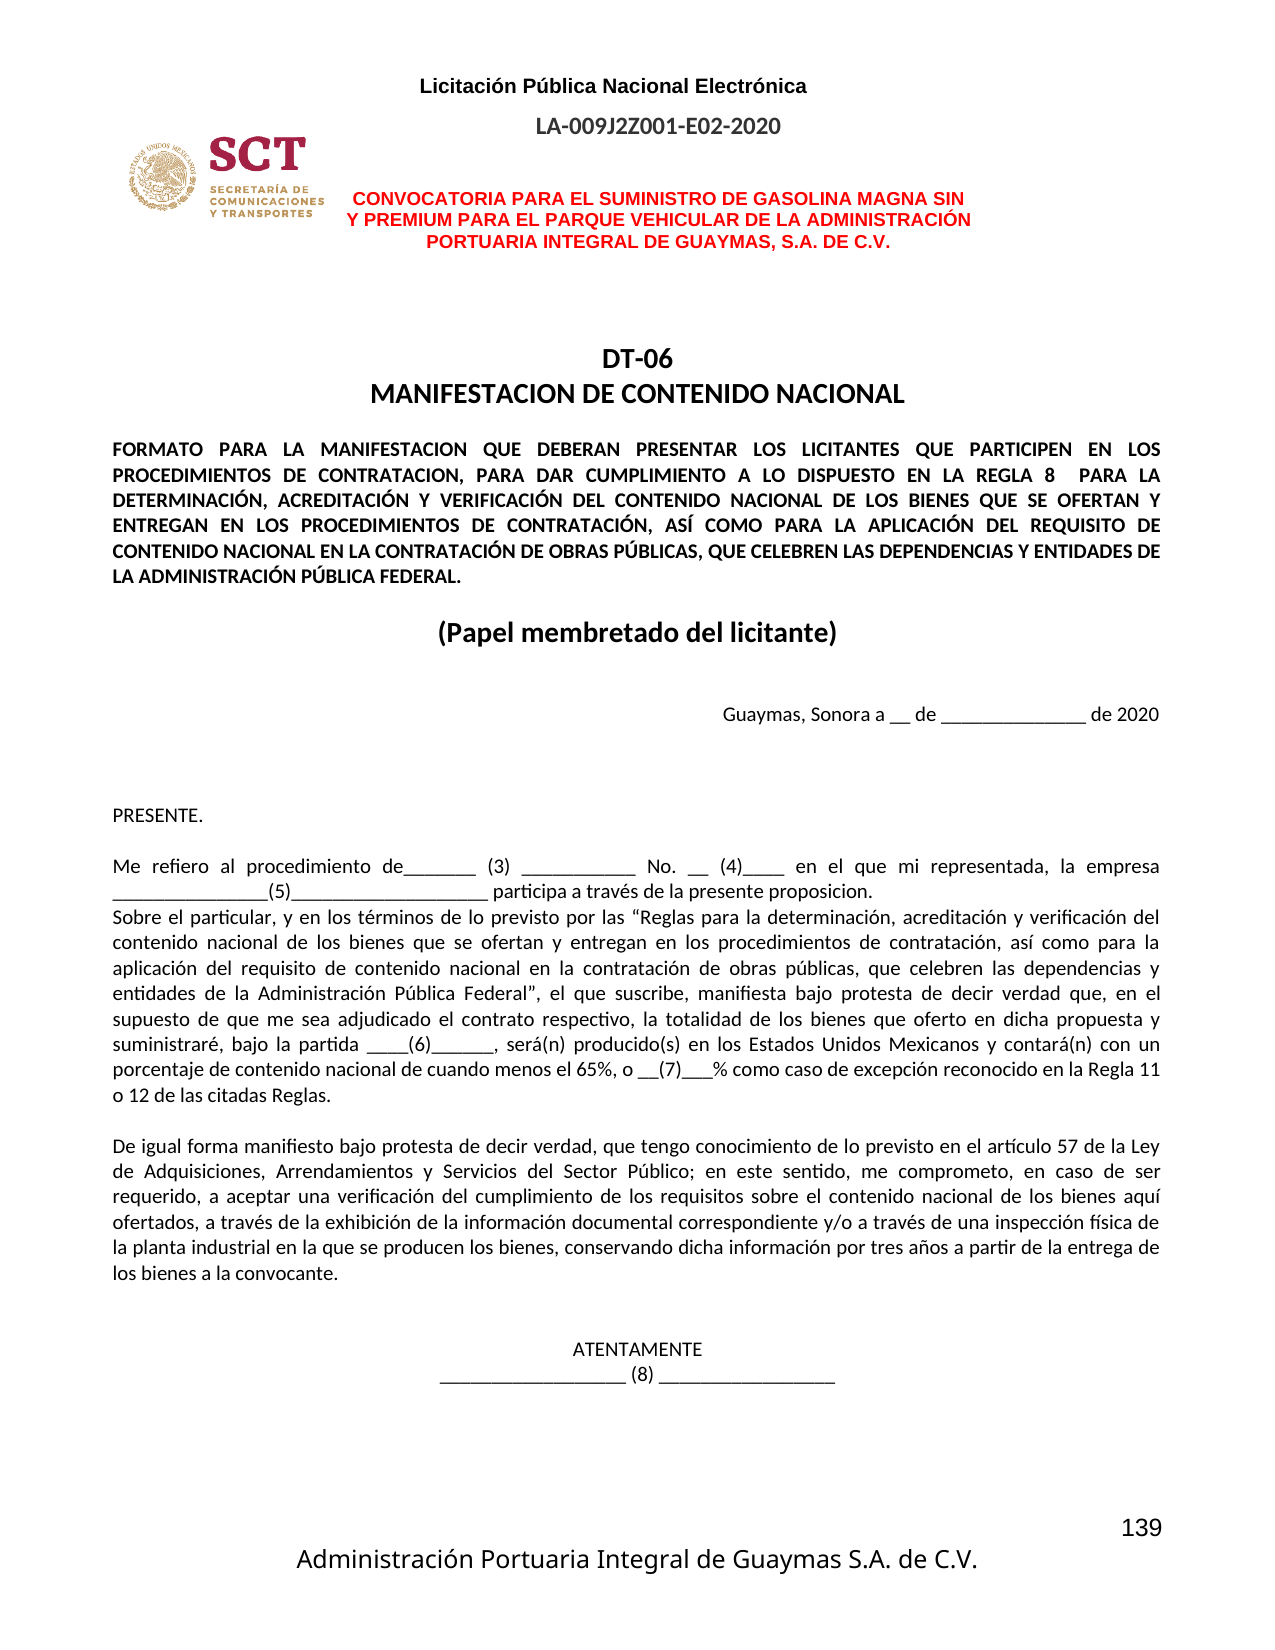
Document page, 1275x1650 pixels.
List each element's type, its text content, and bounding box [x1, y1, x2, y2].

text (Papel membretado del licitante) [112, 614, 1162, 650]
text De igual forma manifiesto bajo protesta de decir verdad, que tengo conocimiento de lo previsto en el artículo 57 de la Ley de Adquisiciones, Arrendamientos y Servicios del Sector Público; en este sentido, me comprometo, en caso de ser requerido, a aceptar una verificación del cumplimiento de los requisitos sobre el contenido nacional de los bienes aquí ofertados, a través de la exhibición de la información documental correspondiente y/o a través de una inspección física de la planta industrial en la que se producen los bienes, conservando dicha información por tres años a partir de la entrega de los bienes a la convocante. [112, 1133, 1162, 1285]
text Sobre el particular, y en los términos de lo previsto por las “Reglas para la determinación, acreditación y verificación del contenido nacional de los bienes que se ofertan y entregan en los procedimientos de contratación, así como para la aplicación del requisito de contenido nacional en la contratación de obras públicas, que celebren las dependencias y entidades de la Administración Pública Federal”, el que suscribe, manifiesta bajo protesta de decir verdad que, en el supuesto de que me sea adjudicado el contrato respectivo, la totalidad de los bienes que oferto en dicha propuesta y suministraré, bajo la partida ____(6)______, será(n) producido(s) en los Estados Unidos Mexicanos y contará(n) con un porcentaje de contenido nacional de cuando menos el 65%, o __(7)___% como caso de excepción reconocido en la Regla 11 o 12 de las citadas Reglas. [112, 904, 1162, 1107]
text PRESENTE. [112, 802, 1162, 828]
text MANIFESTACION DE CONTENIDO NACIONAL [112, 375, 1162, 411]
text DT-06 [112, 340, 1162, 375]
text ATENTAMENTE [112, 1336, 1162, 1362]
text Guaymas, Sonora a __ de ______________ de 2020 [112, 701, 1162, 726]
text FORMATO PARA LA MANIFESTACION QUE DEBERAN PRESENTAR LOS LICITANTES QUE PARTICIPEN EN LOS PROCEDIMIENTOS DE CONTRATACION, PARA DAR CUMPLIMIENTO A LO DISPUESTO EN LA REGLA 8 PARA LA DETERMINACIÓN, ACREDITACIÓN Y VERIFICACIÓN DEL CONTENIDO NACIONAL DE LOS BIENES QUE SE OFERTAN Y ENTREGAN EN LOS PROCEDIMIENTOS DE CONTRATACIÓN, ASÍ COMO PARA LA APLICACIÓN DEL REQUISITO DE CONTENIDO NACIONAL EN LA CONTRATACIÓN DE OBRAS PÚBLICAS, QUE CELEBREN LAS DEPENDENCIAS Y ENTIDADES DE LA ADMINISTRACIÓN PÚBLICA FEDERAL. [112, 436, 1162, 589]
picture [123, 127, 329, 224]
text __________________ (8) _________________ [112, 1362, 1162, 1387]
text Me refiero al procedimiento de_______ (3) ___________ No. __ (4)____ en el que mi representada, la empresa _______________(5)___________________ participa a través de la presente proposicion. [112, 853, 1162, 904]
